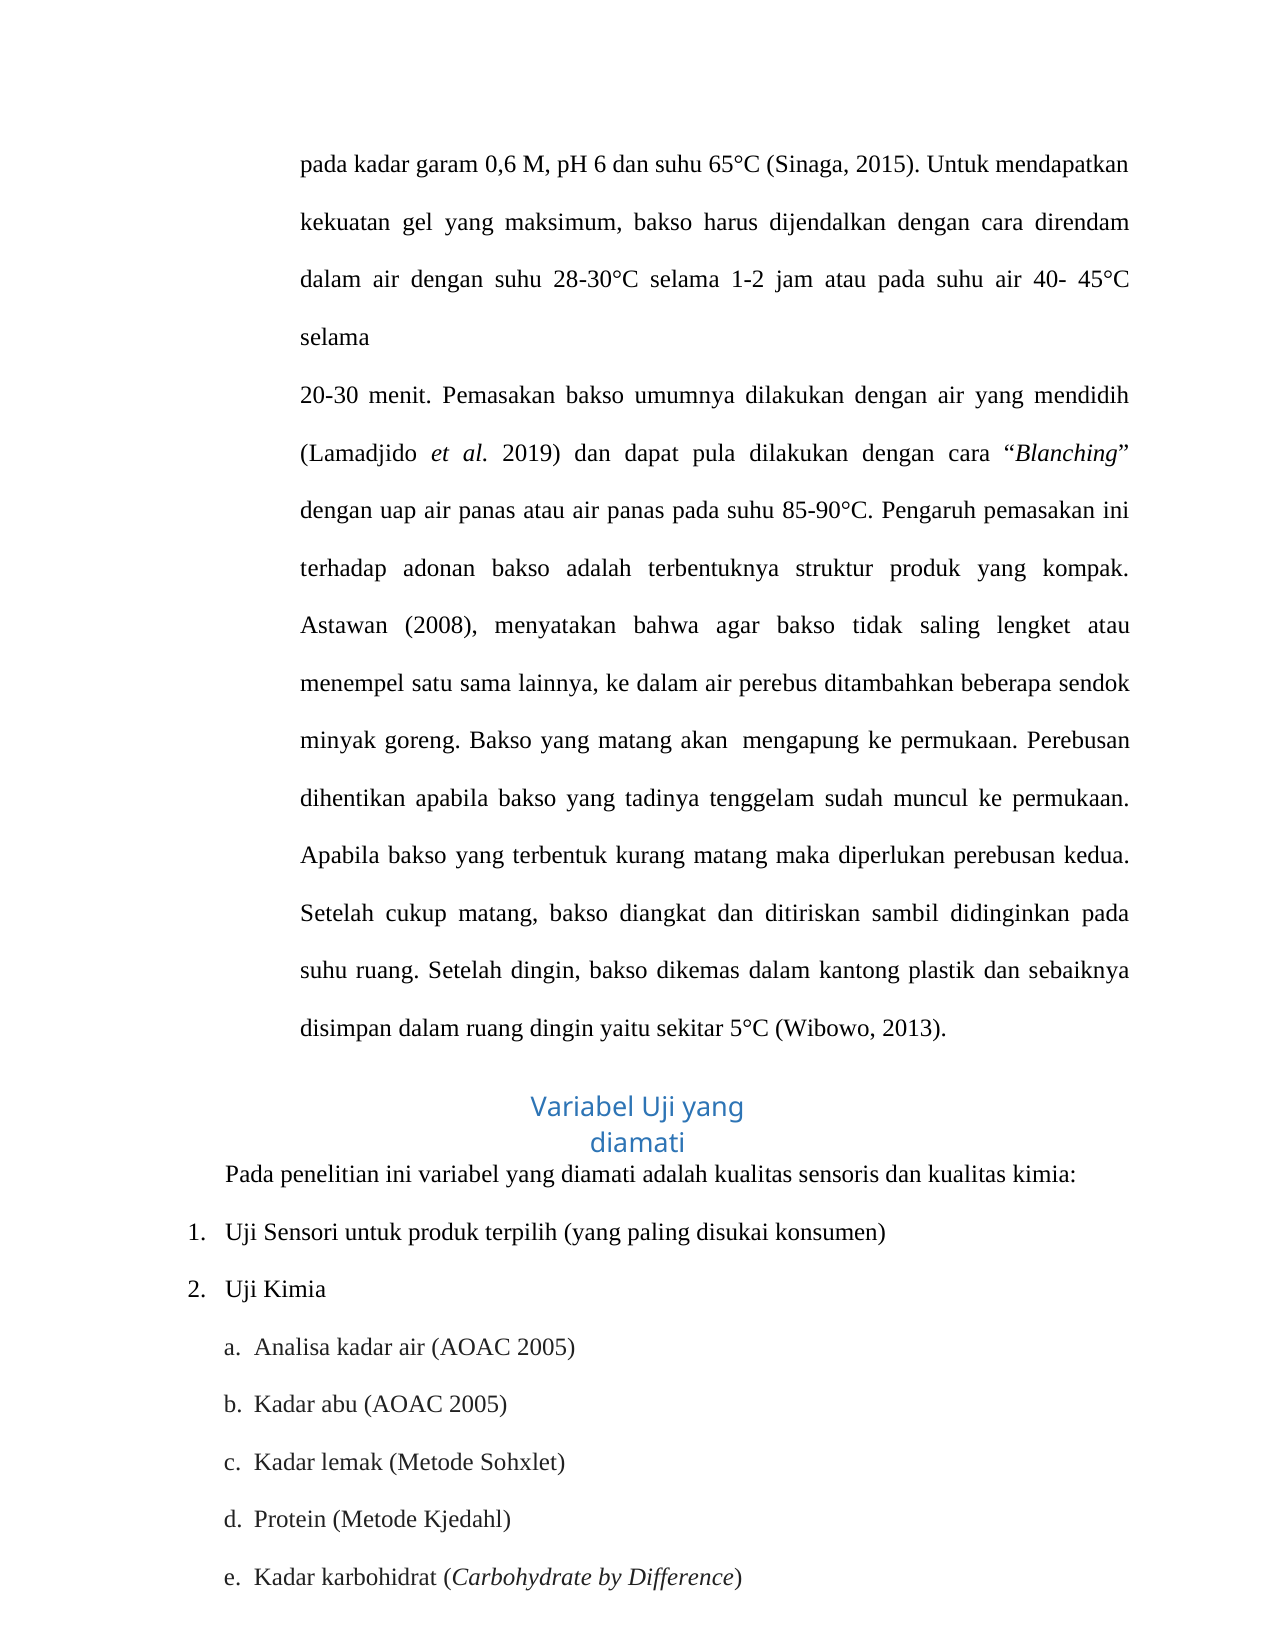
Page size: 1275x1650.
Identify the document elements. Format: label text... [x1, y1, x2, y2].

text Variabel Uji yang diamati [498, 1087, 776, 1161]
text 2. Uji Kimia [187, 1274, 1137, 1303]
text Pada penelitian ini variabel yang diamati adalah kualitas sensoris dan kualitas kimia: [225, 1161, 1137, 1188]
text 20-30 menit. Pemasakan bakso umumnya dilakukan dengan air yang mendidih (Lamadjido et al. 2019) dan dapat pula dilakukan dengan cara “Blanching” dengan uap air panas atau air panas pada suhu 85-90°C. Pengaruh pemasakan ini terhadap adonan bakso adalah terbentuknya struktur produk yang kompak. Astawan (2008), menyatakan bahwa agar bakso tidak saling lengket atau menempel satu sama lainnya, ke dalam air perebus ditambahkan beberapa sendok minyak goreng. Bakso yang matang akan mengapung ke permukaan. Perebusan dihentikan apabila bakso yang tadinya tenggelam sudah muncul ke permukaan. Apabila bakso yang terbentuk kurang matang maka diperlukan perebusan kedua. Setelah cukup matang, bakso diangkat dan ditiriskan sambil didinginkan pada suhu ruang. Setelah dingin, bakso dikemas dalam kantong plastik dan sebaiknya disimpan dalam ruang dingin yaitu sekitar 5°C (Wibowo, 2013). [300, 380, 1129, 1041]
text 1. Uji Sensori untuk produk terpilih (yang paling disukai konsumen) [187, 1217, 1137, 1245]
text c. Kadar lemak (Metode Sohxlet) [224, 1447, 1137, 1476]
text b. Kadar abu (AOAC 2005) [224, 1389, 1137, 1418]
text e. Kadar karbohidrat (Carbohydrate by Difference) [224, 1562, 1137, 1590]
text d. Protein (Metode Kjedahl) [224, 1504, 1137, 1533]
text a. Analisa kadar air (AOAC 2005) [224, 1332, 1137, 1361]
text pada kadar garam 0,6 M, pH 6 dan suhu 65°C (Sinaga, 2015). Untuk mendapatkan kekuatan gel yang maksimum, bakso harus dijendalkan dengan cara direndam dalam air dengan suhu 28-30°C selama 1-2 jam atau pada suhu air 40- 45°C selama [300, 149, 1129, 350]
